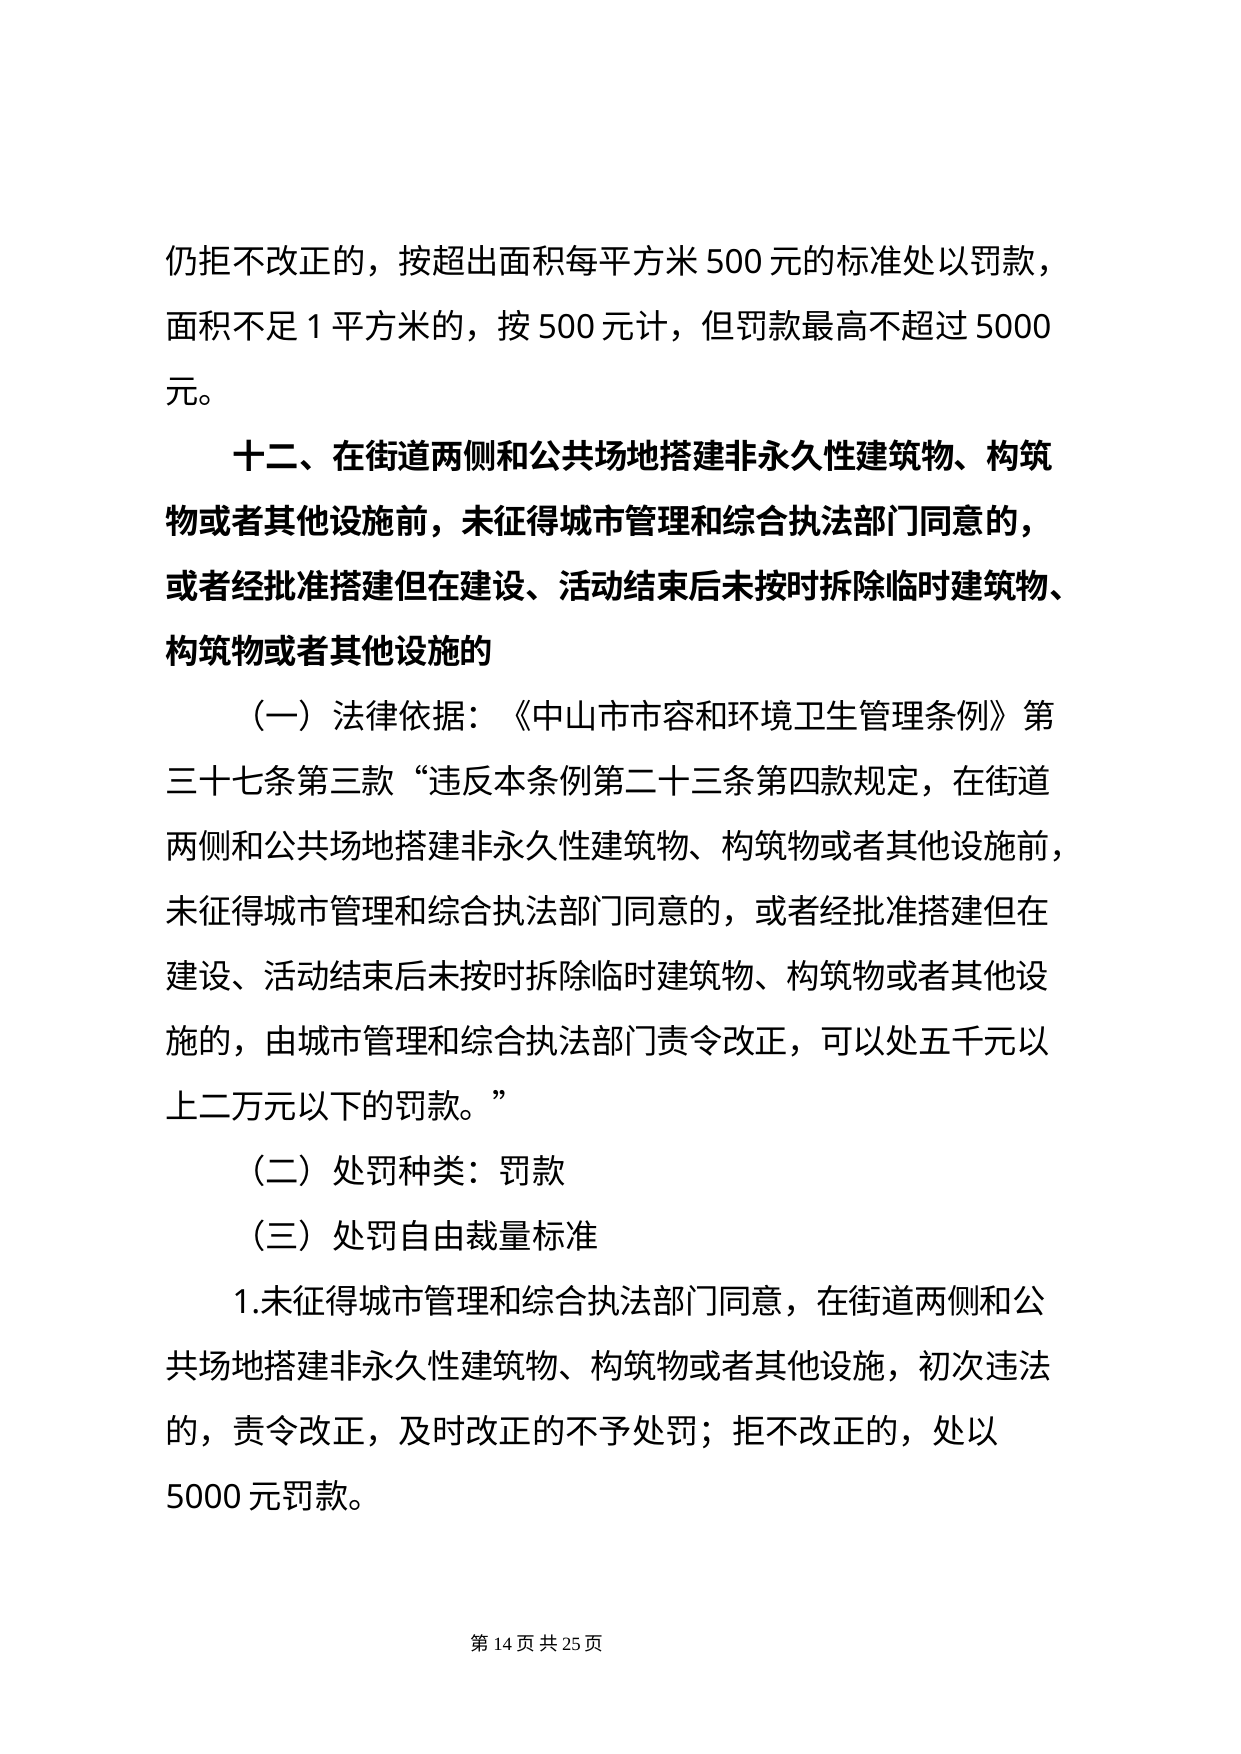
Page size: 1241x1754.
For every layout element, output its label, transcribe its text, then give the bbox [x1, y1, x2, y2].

text 1.未征得城市管理和综合执法部门同意，在街道两侧和公共场地搭建非永久性建筑物、构筑物或者其他设施，初次违法的，责令改正，及时改正的不予处罚；拒不改正的，处以5000元罚款。 [165, 1267, 1075, 1527]
text （三）处罚自由裁量标准 [165, 1202, 1075, 1267]
text 十二、在街道两侧和公共场地搭建非永久性建筑物、构筑物或者其他设施前，未征得城市管理和综合执法部门同意的，或者经批准搭建但在建设、活动结束后未按时拆除临时建筑物、构筑物或者其他设施的 [165, 422, 1075, 560]
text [165, 227, 1075, 422]
text （一）法律依据：《中山市市容和环境卫生管理条例》第三十七条第三款“违反本条例第二十三条第四款规定，在街道两侧和公共场地搭建非永久性建筑物、构筑物或者其他设施前，未征得城市管理和综合执法部门同意的，或者经批准搭建但在建设、活动结束后未按时拆除临时建筑物、构筑物或者其他设施的，由城市管理和综合执法部门责令改正，可以处五千元以上二万元以下的罚款。” [165, 682, 1075, 820]
text （二）处罚种类：罚款 [165, 1137, 1075, 1202]
text 十二、在街道两侧和公共场地搭建非永久性建筑物、构筑物或者其他设施前，未征得城市管理和综合执法部门同意的，或者经批准搭建但在建设、活动结束后未按时拆除临时建筑物、构筑物或者其他设施的 [165, 608, 1075, 682]
text （一）法律依据：《中山市市容和环境卫生管理条例》第三十七条第三款“违反本条例第二十三条第四款规定，在街道两侧和公共场地搭建非永久性建筑物、构筑物或者其他设施前，未征得城市管理和综合执法部门同意的，或者经批准搭建但在建设、活动结束后未按时拆除临时建筑物、构筑物或者其他设施的，由城市管理和综合执法部门责令改正，可以处五千元以上二万元以下的罚款。” [165, 868, 1075, 1137]
